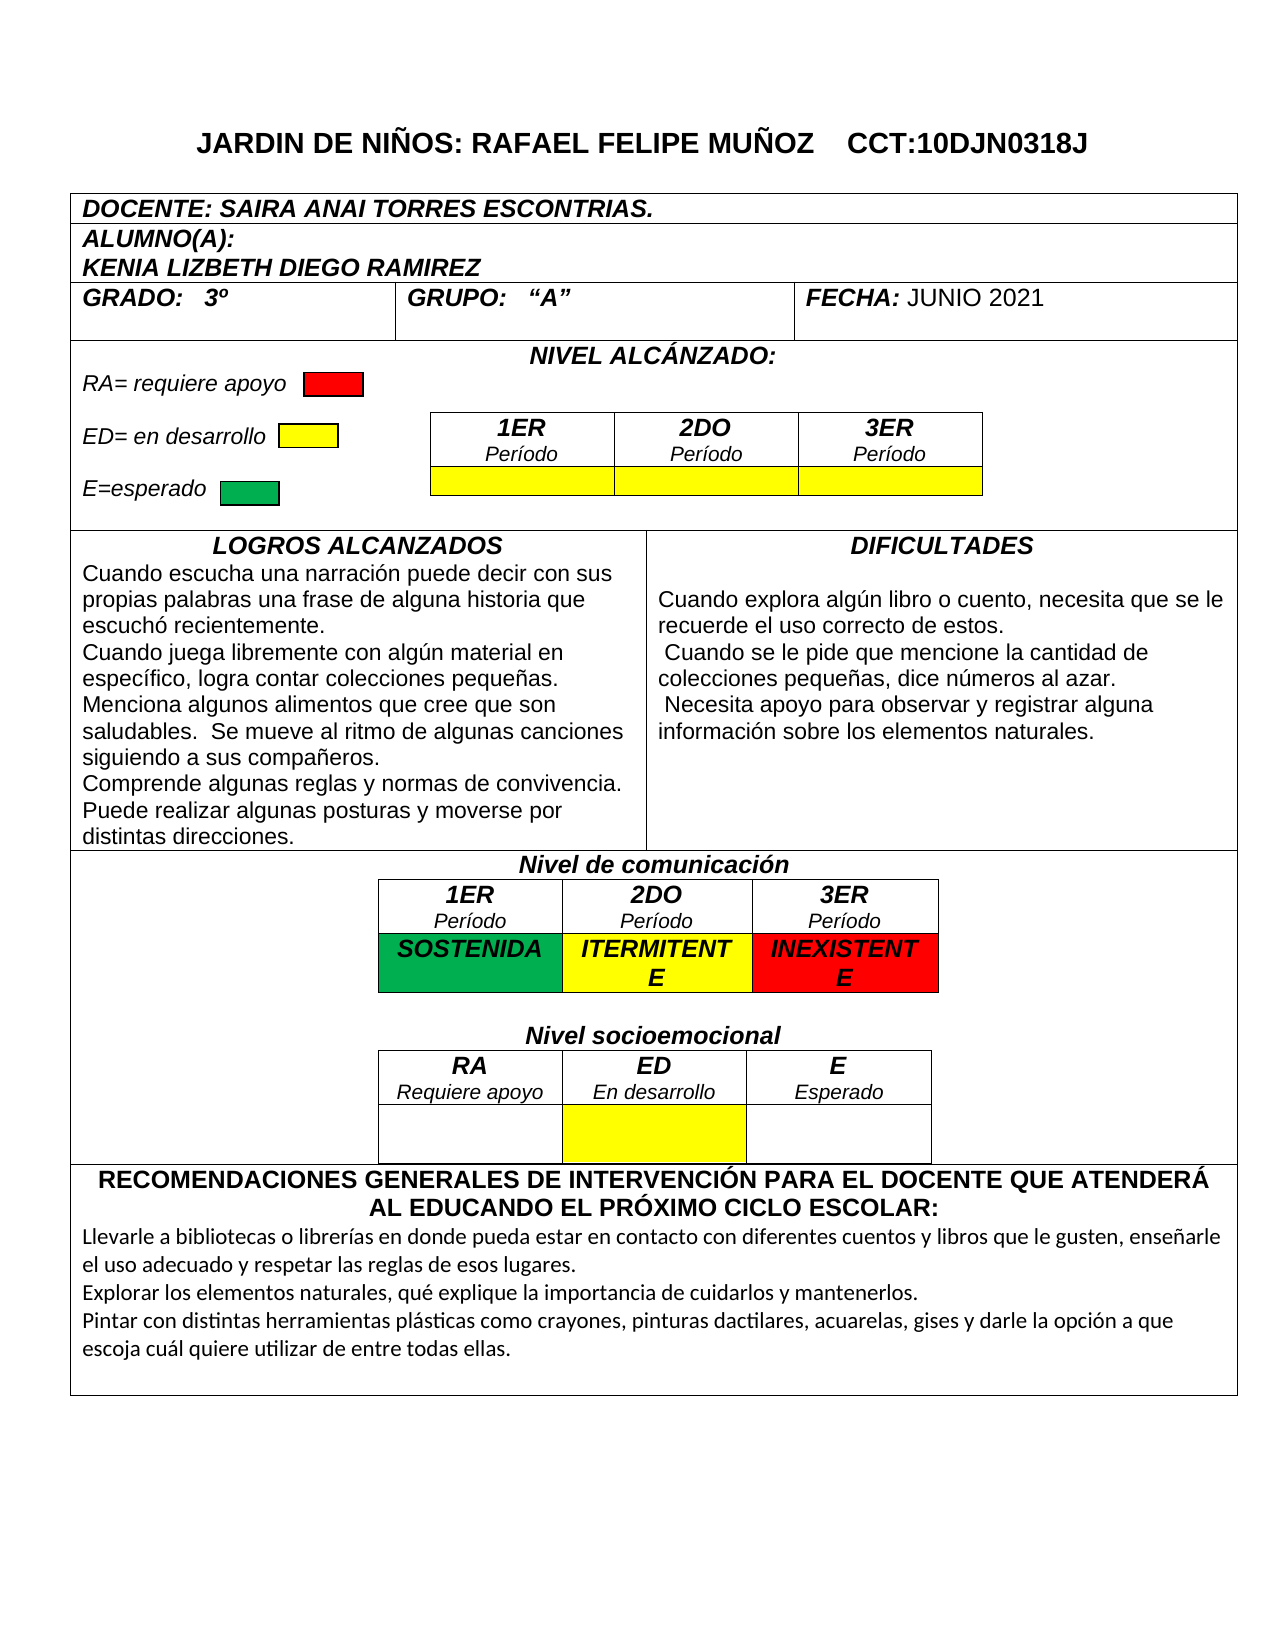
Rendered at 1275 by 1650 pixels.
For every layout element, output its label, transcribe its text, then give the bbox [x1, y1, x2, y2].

table_cell Nivel de comunicación Nivel socioemocional [71, 851, 1237, 1163]
table_cell GRUPO: “A” [396, 283, 794, 340]
table_cell FECHA: JUNIO 2021 [795, 283, 1237, 340]
table_cell LOGROS ALCANZADOS Cuando escucha una narración puede decir con sus propias palabras una frase de alguna historia que escuchó recientemente. Cuando juega libremente con algún material en específico, logra contar colecciones pequeñas. Menciona algunos alimentos que cree que son saludables. Se mueve al ritmo de algunas canciones siguiendo a sus compañeros. Comprende algunas reglas y normas de convivencia. Puede realizar algunas posturas y moverse por distintas direcciones. [71, 531, 646, 849]
table_cell ALUMNO(A): KENIA LIZBETH DIEGO RAMIREZ [71, 224, 1237, 282]
table_cell GRADO: 3º [71, 283, 395, 340]
text JARDIN DE NIÑOS: RAFAEL FELIPE MUÑOZ CCT:10DJN0318J [59, 126, 1226, 160]
table_cell NIVEL ALCÁNZADO: RA= requiere apoyo ED= en desarrollo E=esperado [71, 341, 1237, 530]
table_cell DIFICULTADES Cuando explora algún libro o cuento, necesita que se le recuerde el uso correcto de estos. Cuando se le pide que mencione la cantidad de colecciones pequeñas, dice números al azar. Necesita apoyo para observar y registrar alguna información sobre los elementos naturales. [647, 531, 1237, 849]
table_cell RECOMENDACIONES GENERALES DE INTERVENCIÓN PARA EL DOCENTE QUE ATENDERÁ AL EDUCANDO EL PRÓXIMO CICLO ESCOLAR: Llevarle a bibliotecas o librerías en donde pueda estar en contacto con diferentes cuentos y libros que le gusten, enseñarle el uso adecuado y respetar las reglas de esos lugares. Explorar los elementos naturales, qué explique la importancia de cuidarlos y mantenerlos. Pintar con distintas herramientas plásticas como crayones, pinturas dactilares, acuarelas, gises y darle la opción a que escoja cuál quiere utilizar de entre todas ellas. [71, 1165, 1237, 1395]
table_header DOCENTE: SAIRA ANAI TORRES ESCONTRIAS. [71, 194, 1237, 223]
